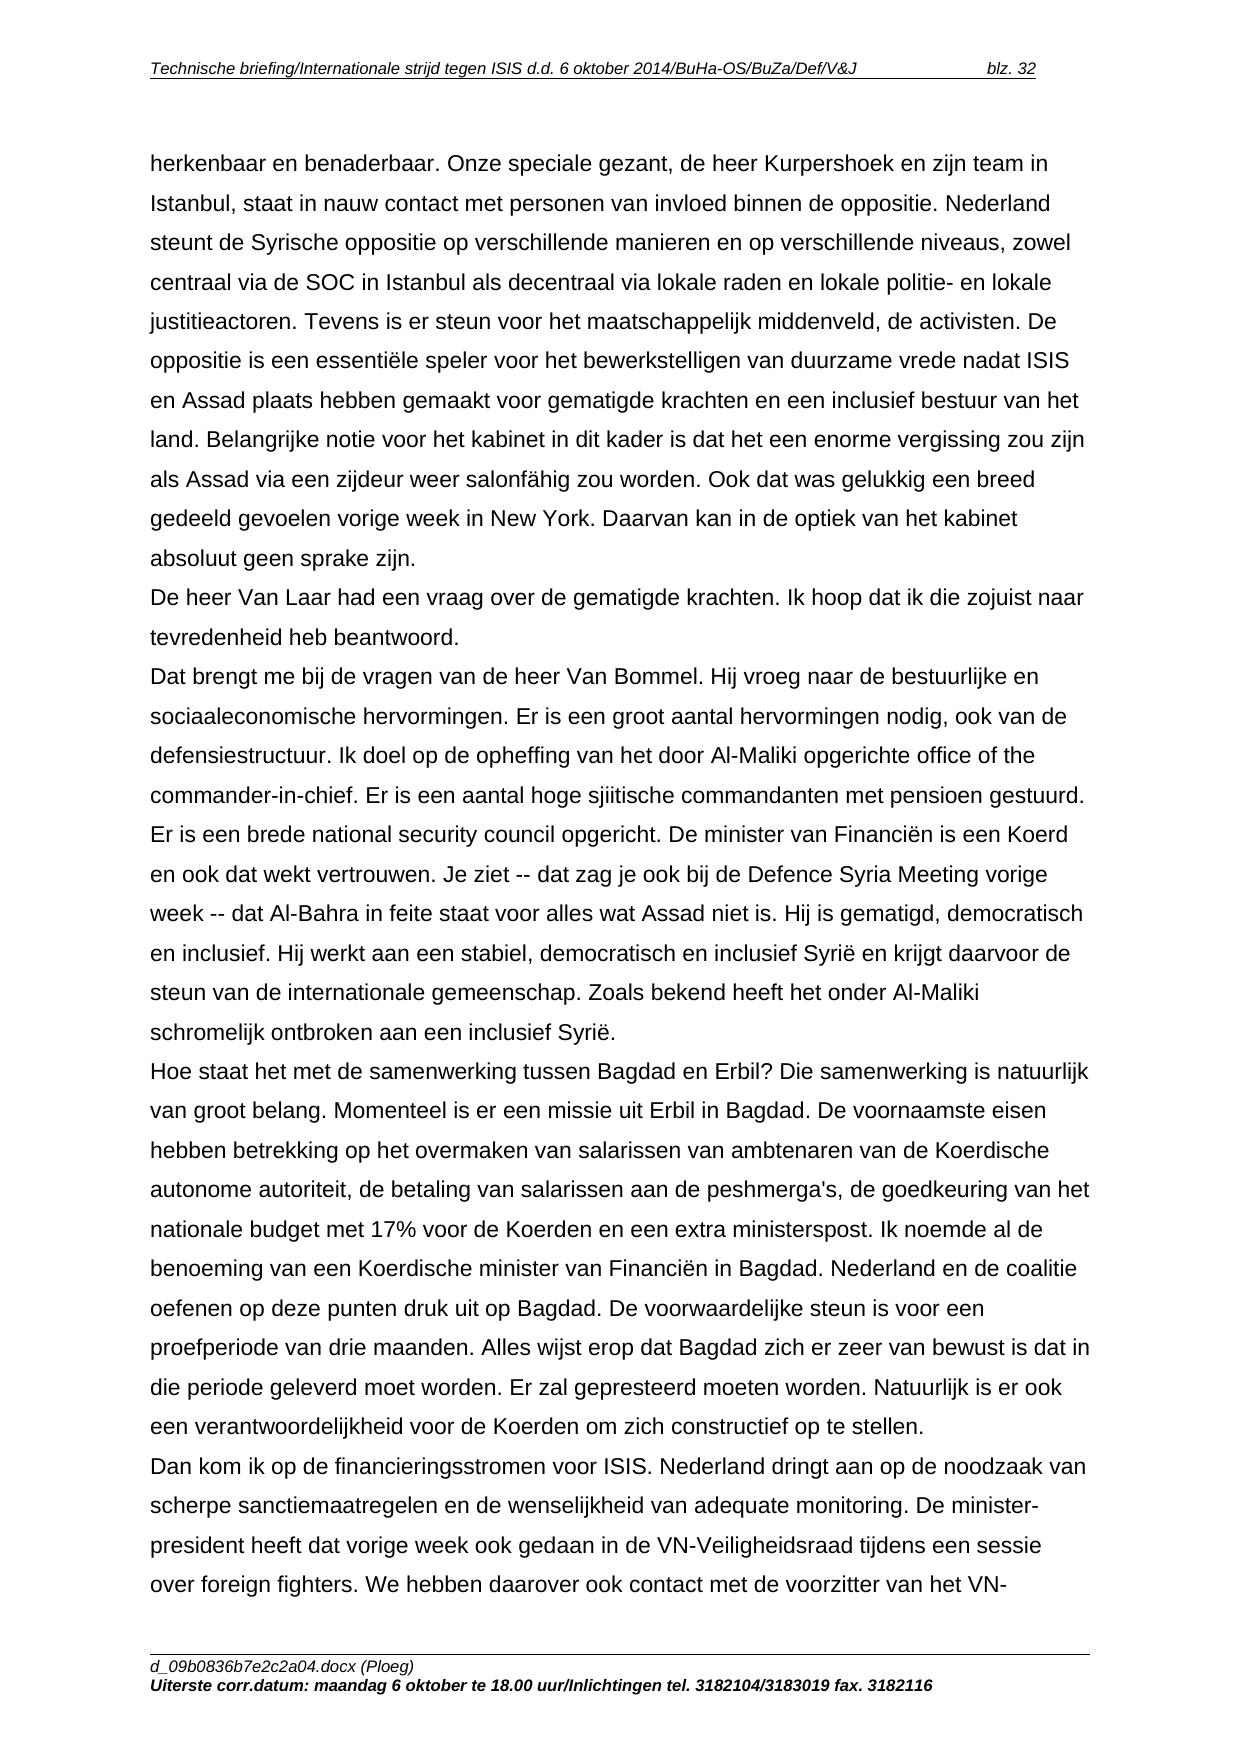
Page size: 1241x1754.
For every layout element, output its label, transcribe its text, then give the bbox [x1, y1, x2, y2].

text Hoe staat het met de samenwerking tussen Bagdad en Erbil? Die samenwerking is natuurlijk van groot belang. Momenteel is er een missie uit Erbil in Bagdad. De voornaamste eisen hebben betrekking op het overmaken van salarissen van ambtenaren van de Koerdische autonome autoriteit, de betaling van salarissen aan de peshmerga's, de goedkeuring van het nationale budget met 17% voor de Koerden en een extra ministerspost. Ik noemde al de benoeming van een Koerdische minister van Financiën in Bagdad. Nederland en de coalitie oefenen op deze punten druk uit op Bagdad. De voorwaardelijke steun is voor een proefperiode van drie maanden. Alles wijst erop dat Bagdad zich er zeer van bewust is dat in die periode geleverd moet worden. Er zal gepresteerd moeten worden. Natuurlijk is er ook een verantwoordelijkheid voor de Koerden om zich constructief op te stellen. [150, 1058, 1090, 1440]
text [150, 1453, 1090, 1598]
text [150, 150, 1090, 571]
text Dat brengt me bij de vragen van de heer Van Bommel. Hij vroeg naar de bestuurlijke en sociaaleconomische hervormingen. Er is een groot aantal hervormingen nodig, ook van de defensiestructuur. Ik doel op de opheffing van het door Al-Maliki opgerichte office of the commander-in-chief. Er is een aantal hoge sjiitische commandanten met pensioen gestuurd. Er is een brede national security council opgericht. De minister van Financiën is een Koerd en ook dat wekt vertrouwen. Je ziet -- dat zag je ook bij de Defence Syria Meeting vorige week -- dat Al-Bahra in feite staat voor alles wat Assad niet is. Hij is gematigd, democratisch en inclusief. Hij werkt aan een stabiel, democratisch en inclusief Syrië en krijgt daarvoor de steun van de internationale gemeenschap. Zoals bekend heeft het onder Al-Maliki schromelijk ontbroken aan een inclusief Syrië. [150, 663, 1090, 1045]
text De heer Van Laar had een vraag over de gematigde krachten. Ik hoop dat ik die zojuist naar tevredenheid heb beantwoord. [150, 584, 1090, 650]
